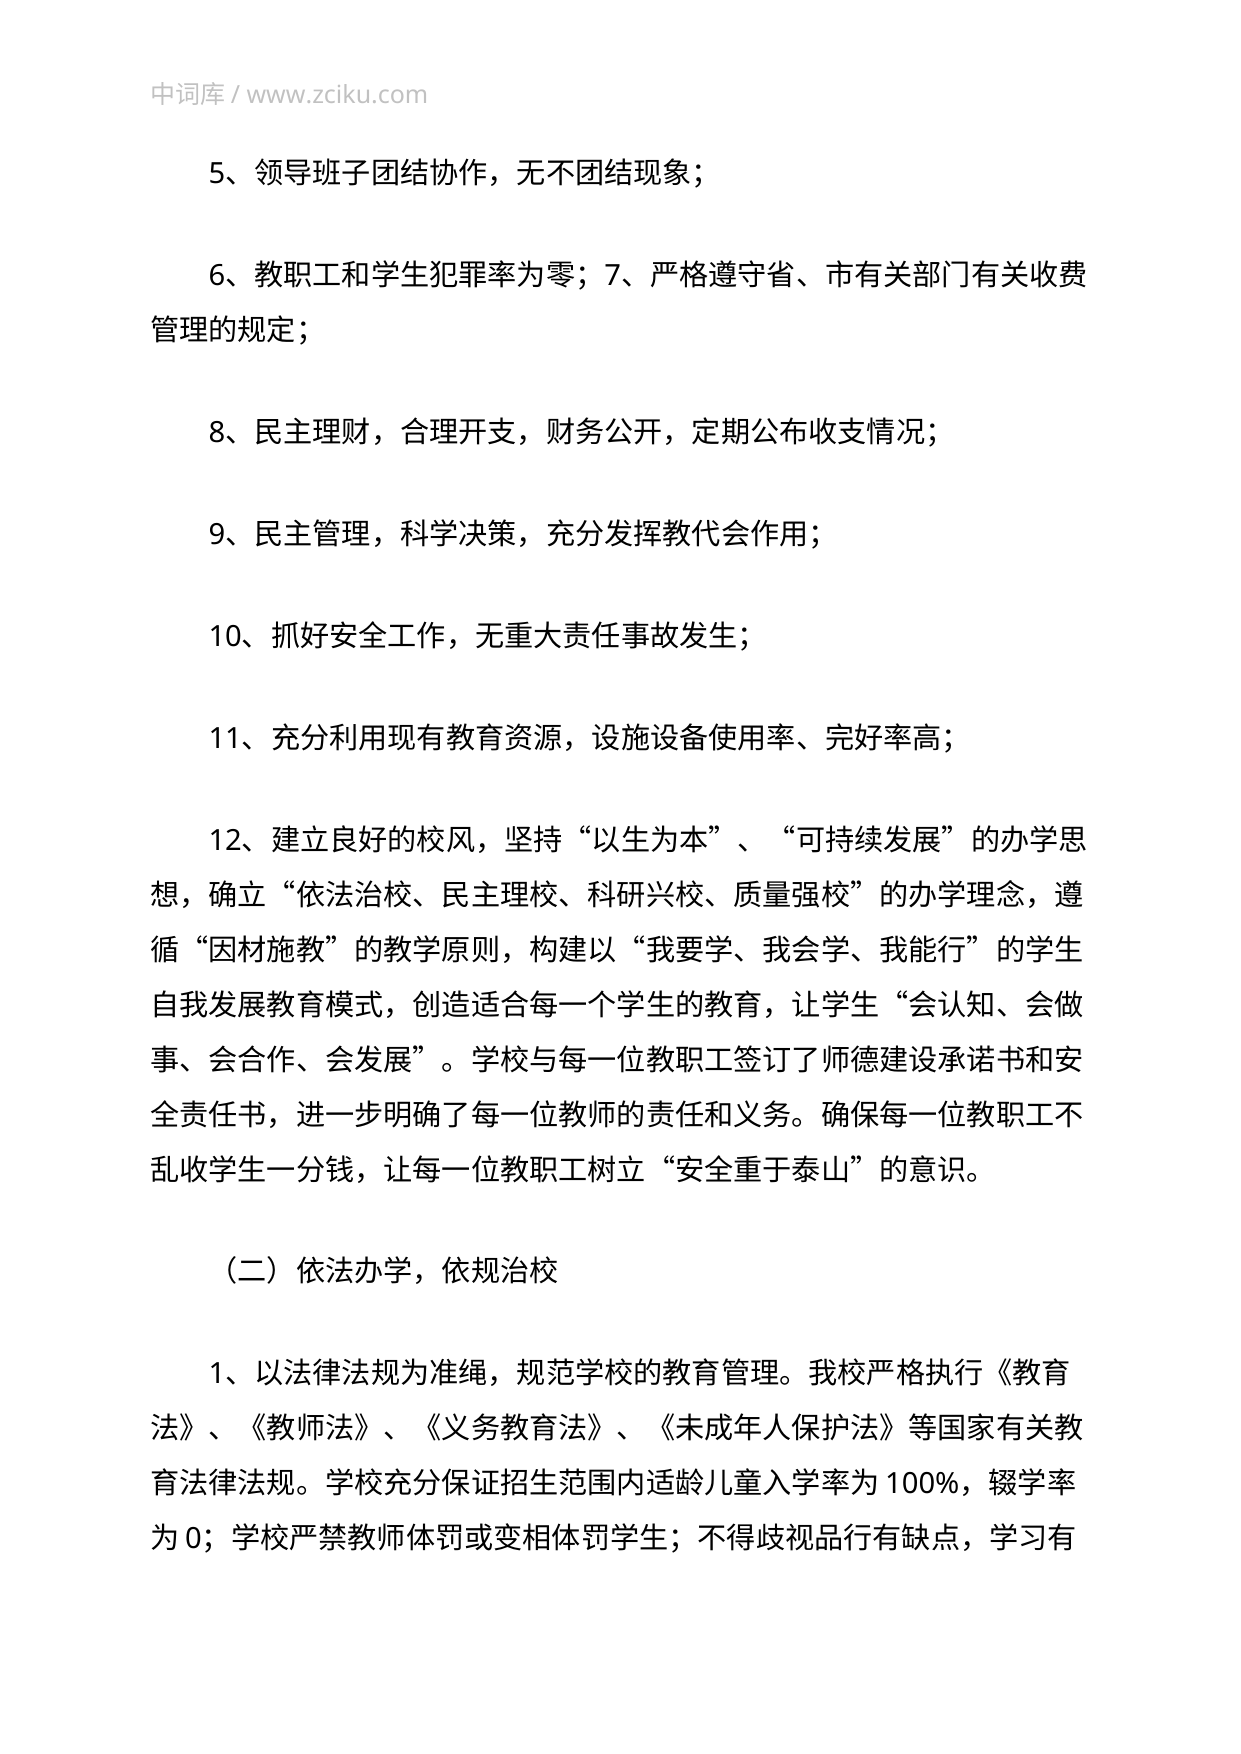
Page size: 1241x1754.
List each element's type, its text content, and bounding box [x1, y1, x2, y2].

text 10、抓好安全工作，无重大责任事故发生； [150, 613, 1090, 655]
text 12、建立良好的校风，坚持“以生为本”、“可持续发展”的办学思想，确立“依法治校、民主理校、科研兴校、质量强校”的办学理念，遵循“因材施教”的教学原则，构建以“我要学、我会学、我能行”的学生自我发展教育模式，创造适合每一个学生的教育，让学生“会认知、会做事、会合作、会发展”。学校与每一位教职工签订了师德建设承诺书和安全责任书，进一步明确了每一位教师的责任和义务。确保每一位教职工不乱收学生一分钱，让每一位教职工树立“安全重于泰山”的意识。 [150, 817, 1090, 1188]
text （二）依法办学，依规治校 [150, 1248, 1090, 1290]
text 11、充分利用现有教育资源，设施设备使用率、完好率高； [150, 715, 1090, 757]
text 5、领导班子团结协作，无不团结现象； [150, 150, 1090, 192]
text 8、民主理财，合理开支，财务公开，定期公布收支情况； [150, 409, 1090, 451]
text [150, 1350, 1090, 1557]
text 6、教职工和学生犯罪率为零；7、严格遵守省、市有关部门有关收费管理的规定； [150, 252, 1090, 349]
text 9、民主管理，科学决策，充分发挥教代会作用； [150, 511, 1090, 553]
